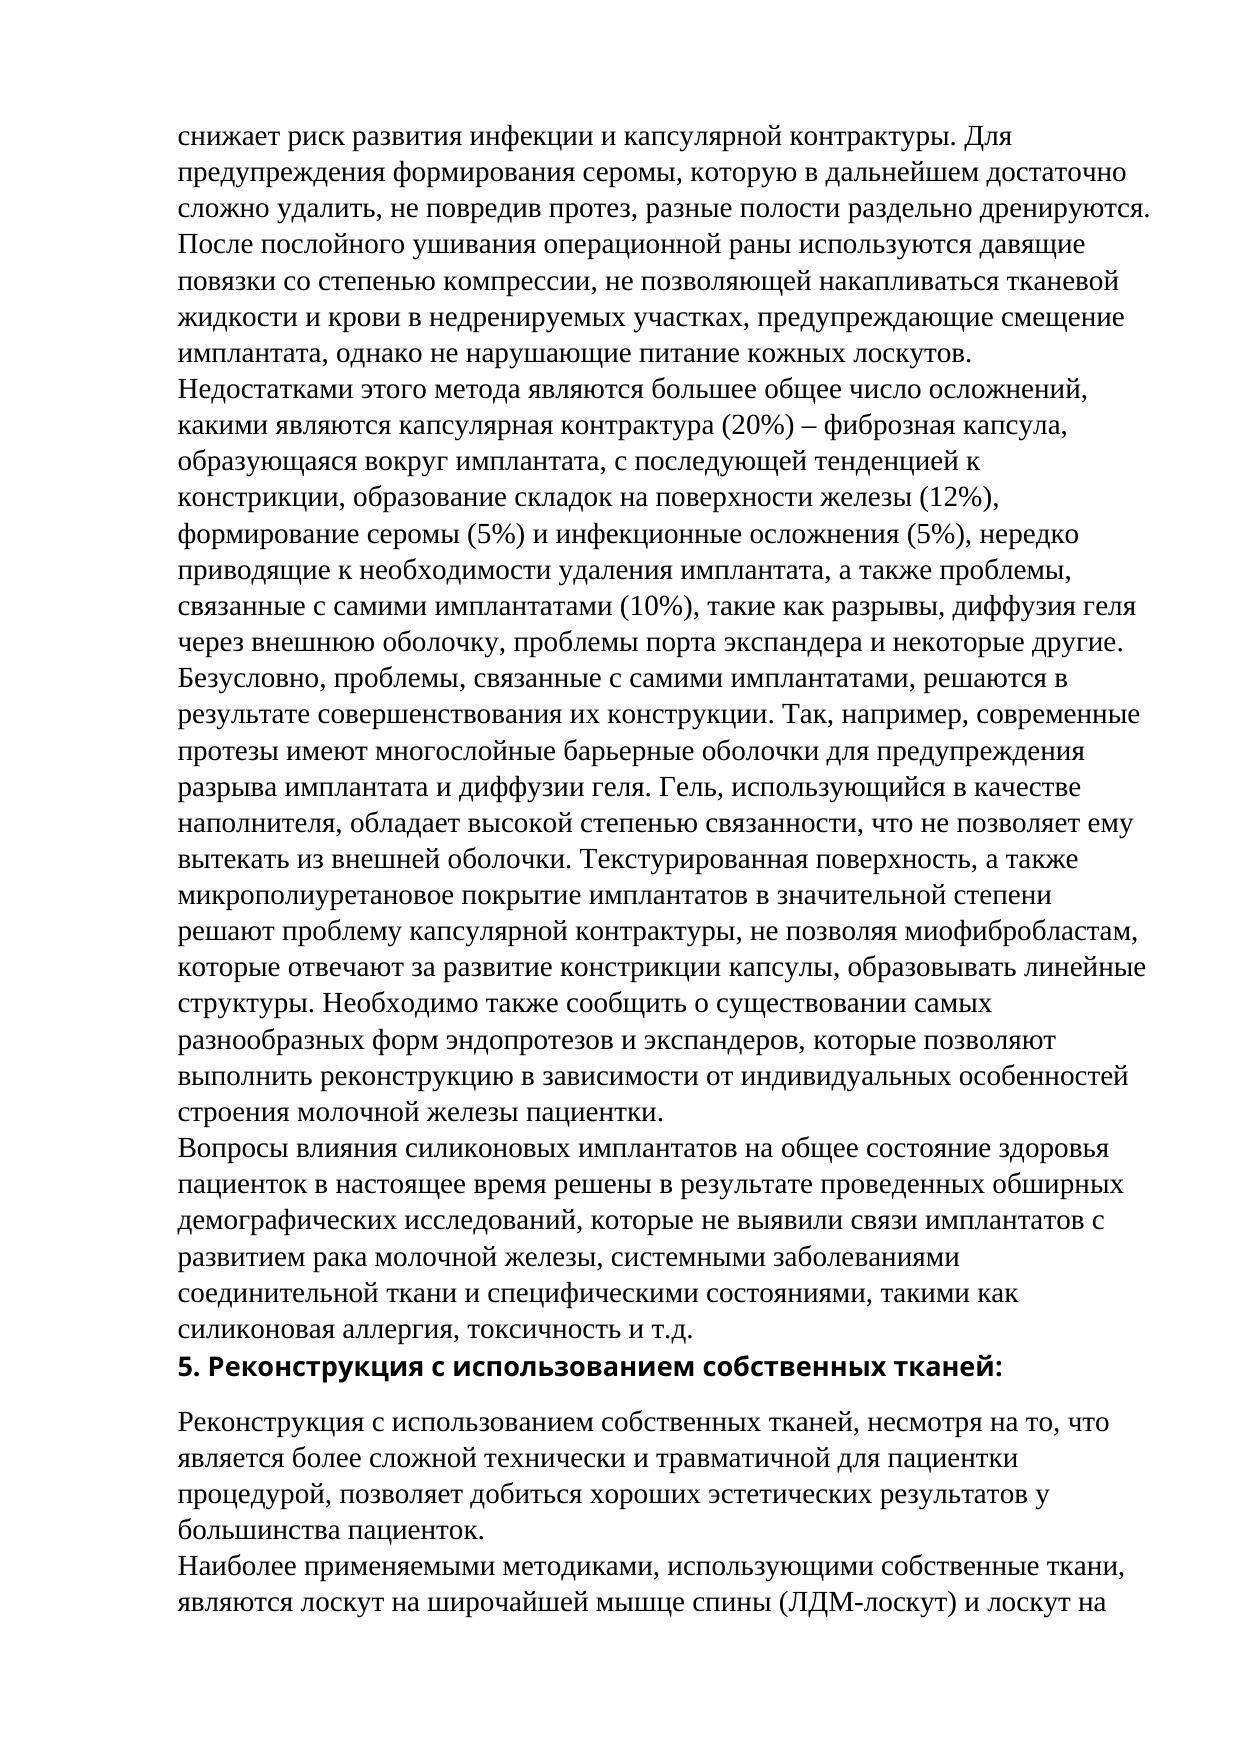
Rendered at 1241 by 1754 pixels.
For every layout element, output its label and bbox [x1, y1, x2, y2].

text [177, 1404, 1152, 1618]
text [177, 118, 1152, 1384]
